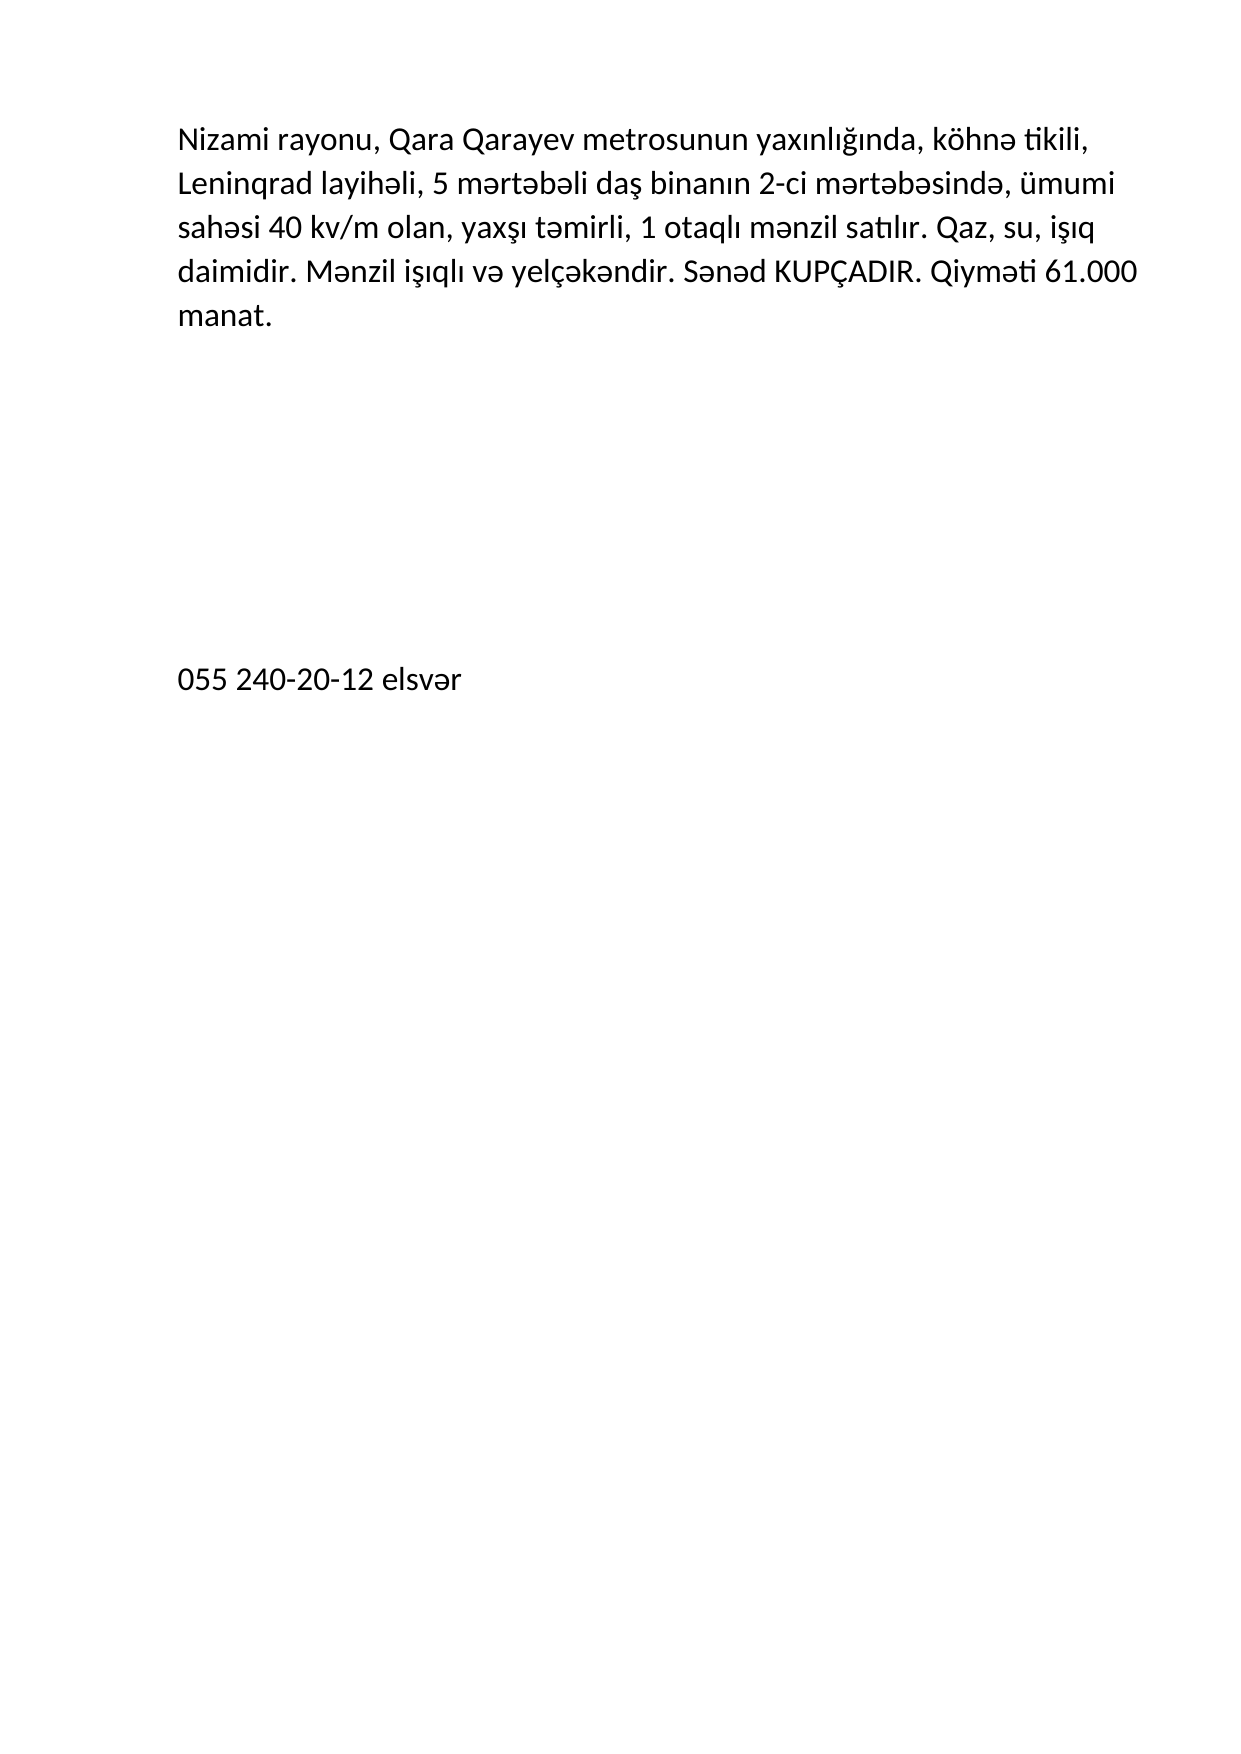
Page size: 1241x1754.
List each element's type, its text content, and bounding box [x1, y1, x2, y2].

text 055 240-20-12 elsvər [177, 658, 1152, 698]
text Nizami rayonu, Qara Qarayev metrosunun yaxınlığında, köhnə tikili, Leninqrad layihəli, 5 mərtəbəli daş binanın 2-ci mərtəbəsində, ümumi sahəsi 40 kv/m olan, yaxşı təmirli, 1 otaqlı mənzil satılır. Qaz, su, işıq daimidir. Mənzil işıqlı və yelçəkəndir. Sənəd KUPÇADIR. Qiyməti 61.000 manat. [177, 118, 1152, 335]
